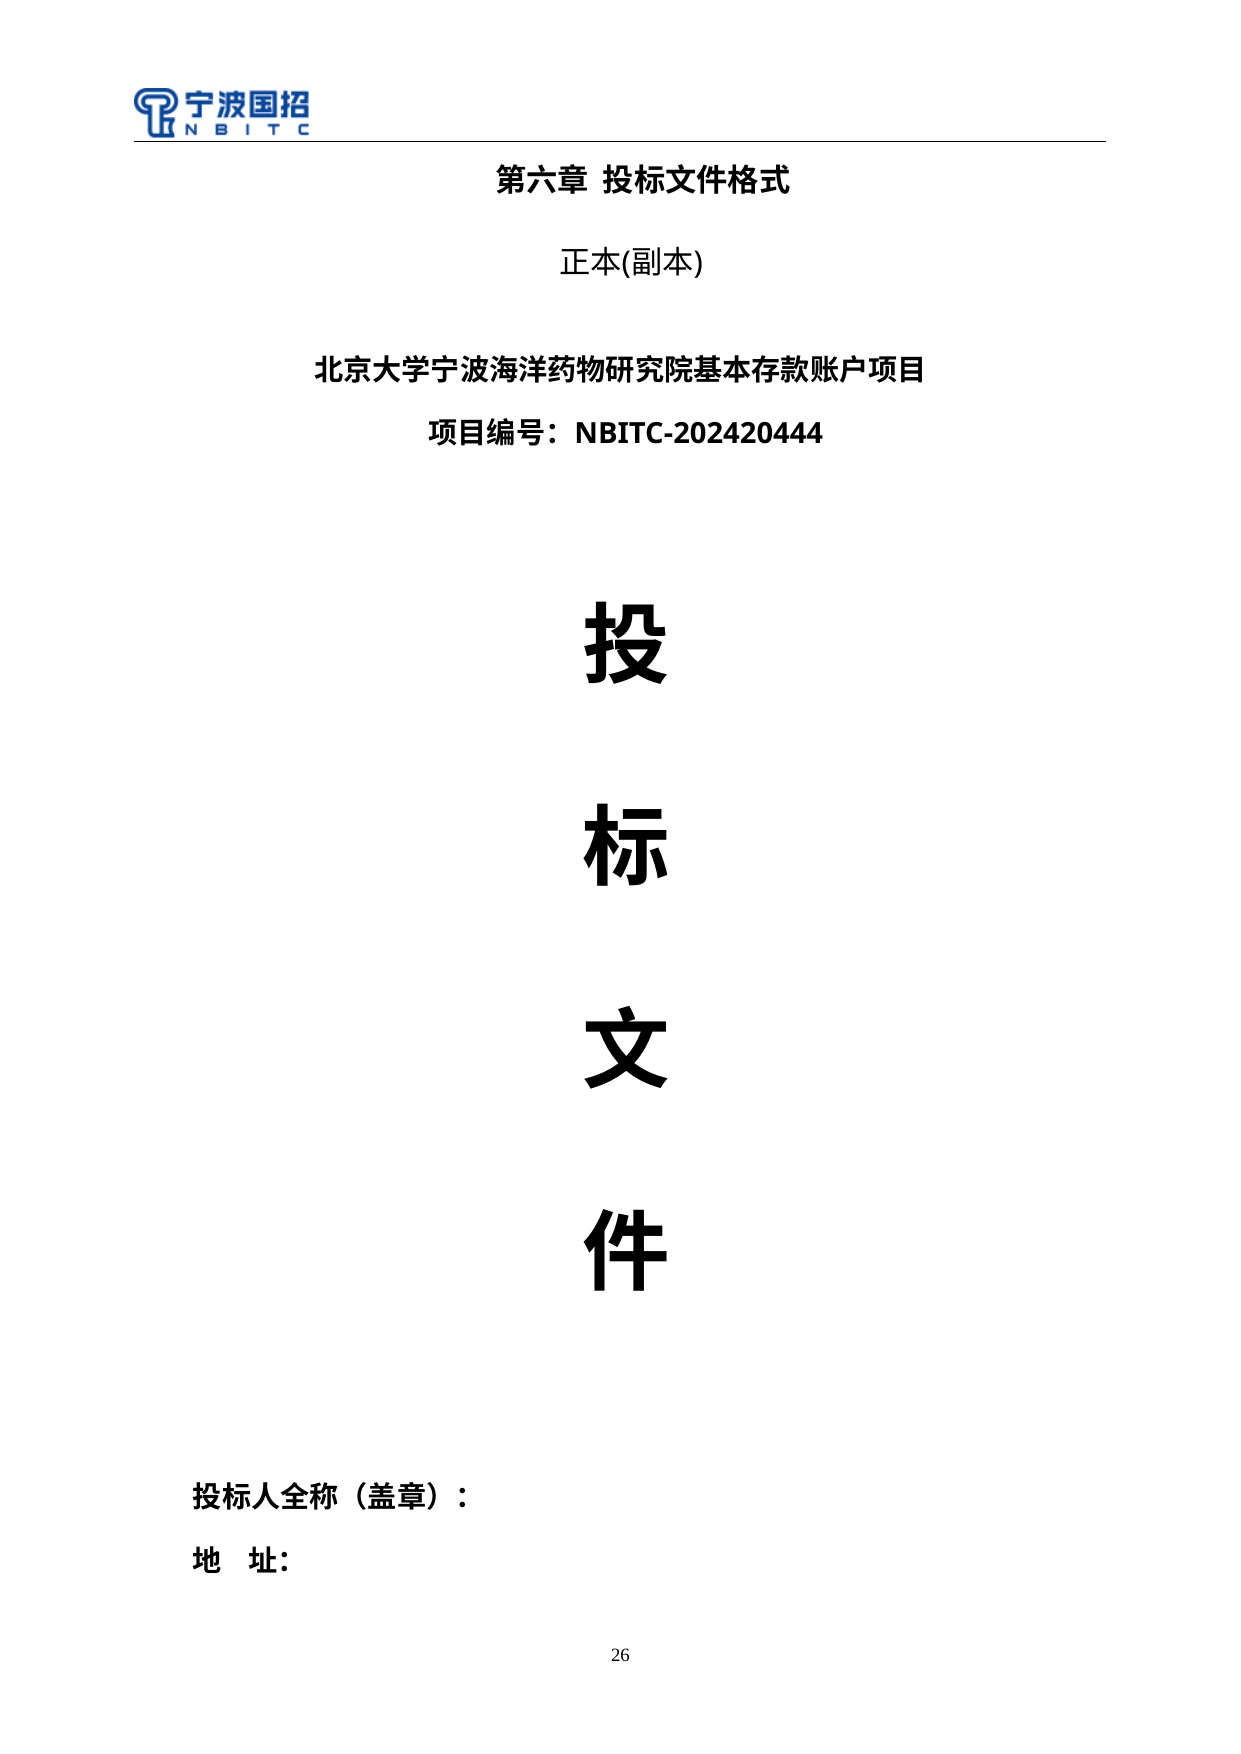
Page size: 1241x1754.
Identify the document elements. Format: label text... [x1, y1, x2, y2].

text 正本(副本) [134, 235, 1106, 283]
text 地 址： [134, 1537, 1117, 1580]
text 件 [134, 1182, 1117, 1309]
text 文 [134, 980, 1117, 1107]
text 北京大学宁波海洋药物研究院基本存款账户项目 [134, 346, 1106, 389]
text 投 [134, 575, 1117, 702]
picture [134, 88, 309, 139]
text 投标人全称（盖章）： [134, 1474, 1117, 1516]
text 项目编号：NBITC-202420444 [134, 410, 1117, 452]
text 第六章 投标文件格式 [134, 155, 1106, 200]
text 标 [134, 777, 1117, 904]
